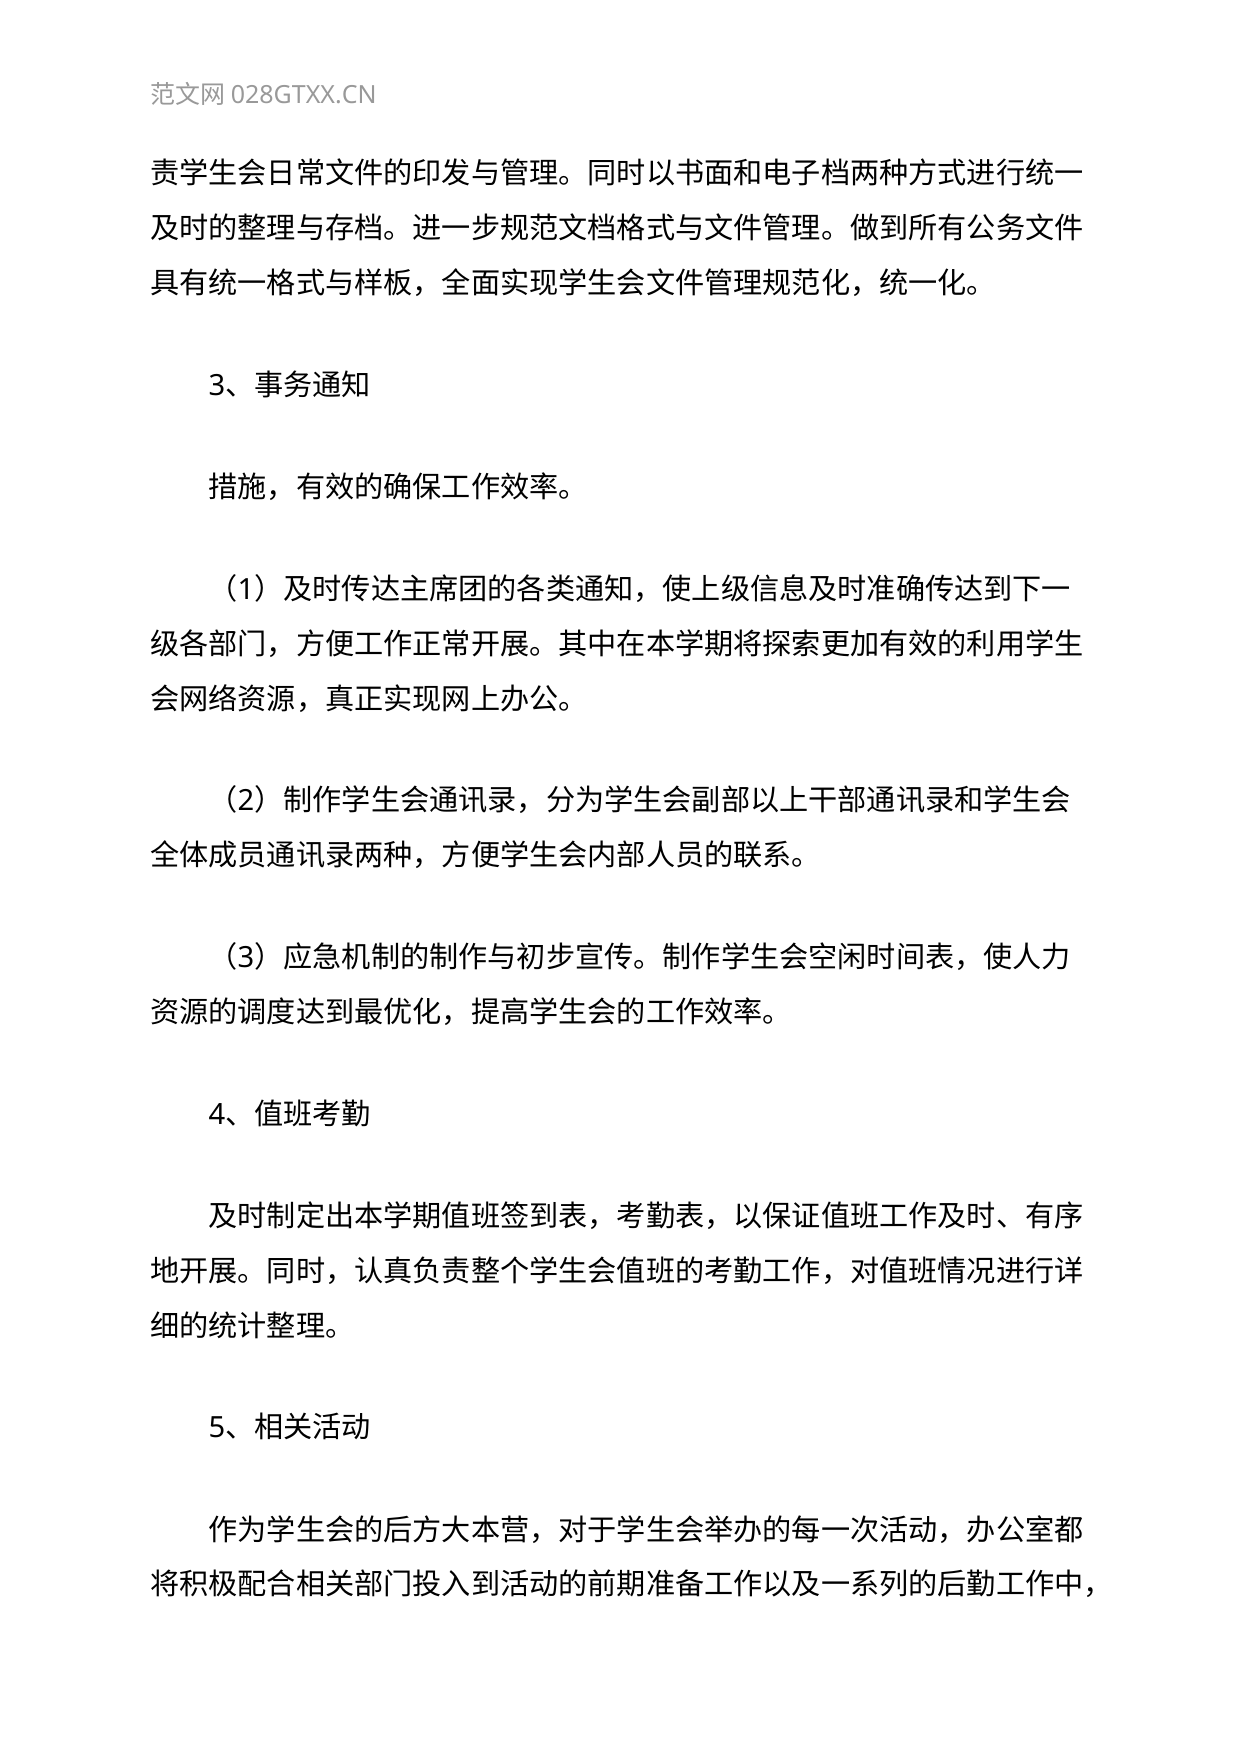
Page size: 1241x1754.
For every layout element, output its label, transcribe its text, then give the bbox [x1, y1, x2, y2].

text 措施，有效的确保工作效率。 [150, 463, 1090, 506]
text 及时制定出本学期值班签到表，考勤表，以保证值班工作及时、有序地开展。同时，认真负责整个学生会值班的考勤工作，对值班情况进行详细的统计整理。 [150, 1192, 1090, 1344]
text （2）制作学生会通讯录，分为学生会副部以上干部通讯录和学生会全体成员通讯录两种，方便学生会内部人员的联系。 [150, 777, 1090, 874]
text （3）应急机制的制作与初步宣传。制作学生会空闲时间表，使人力资源的调度达到最优化，提高学生会的工作效率。 [150, 934, 1090, 1031]
text 3、事务通知 [150, 362, 1090, 404]
text （1）及时传达主席团的各类通知，使上级信息及时准确传达到下一级各部门，方便工作正常开展。其中在本学期将探索更加有效的利用学生会网络资源，真正实现网上办公。 [150, 565, 1090, 717]
text 4、值班考勤 [150, 1091, 1090, 1133]
text 5、相关活动 [150, 1404, 1090, 1446]
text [150, 1506, 1090, 1603]
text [150, 150, 1090, 302]
